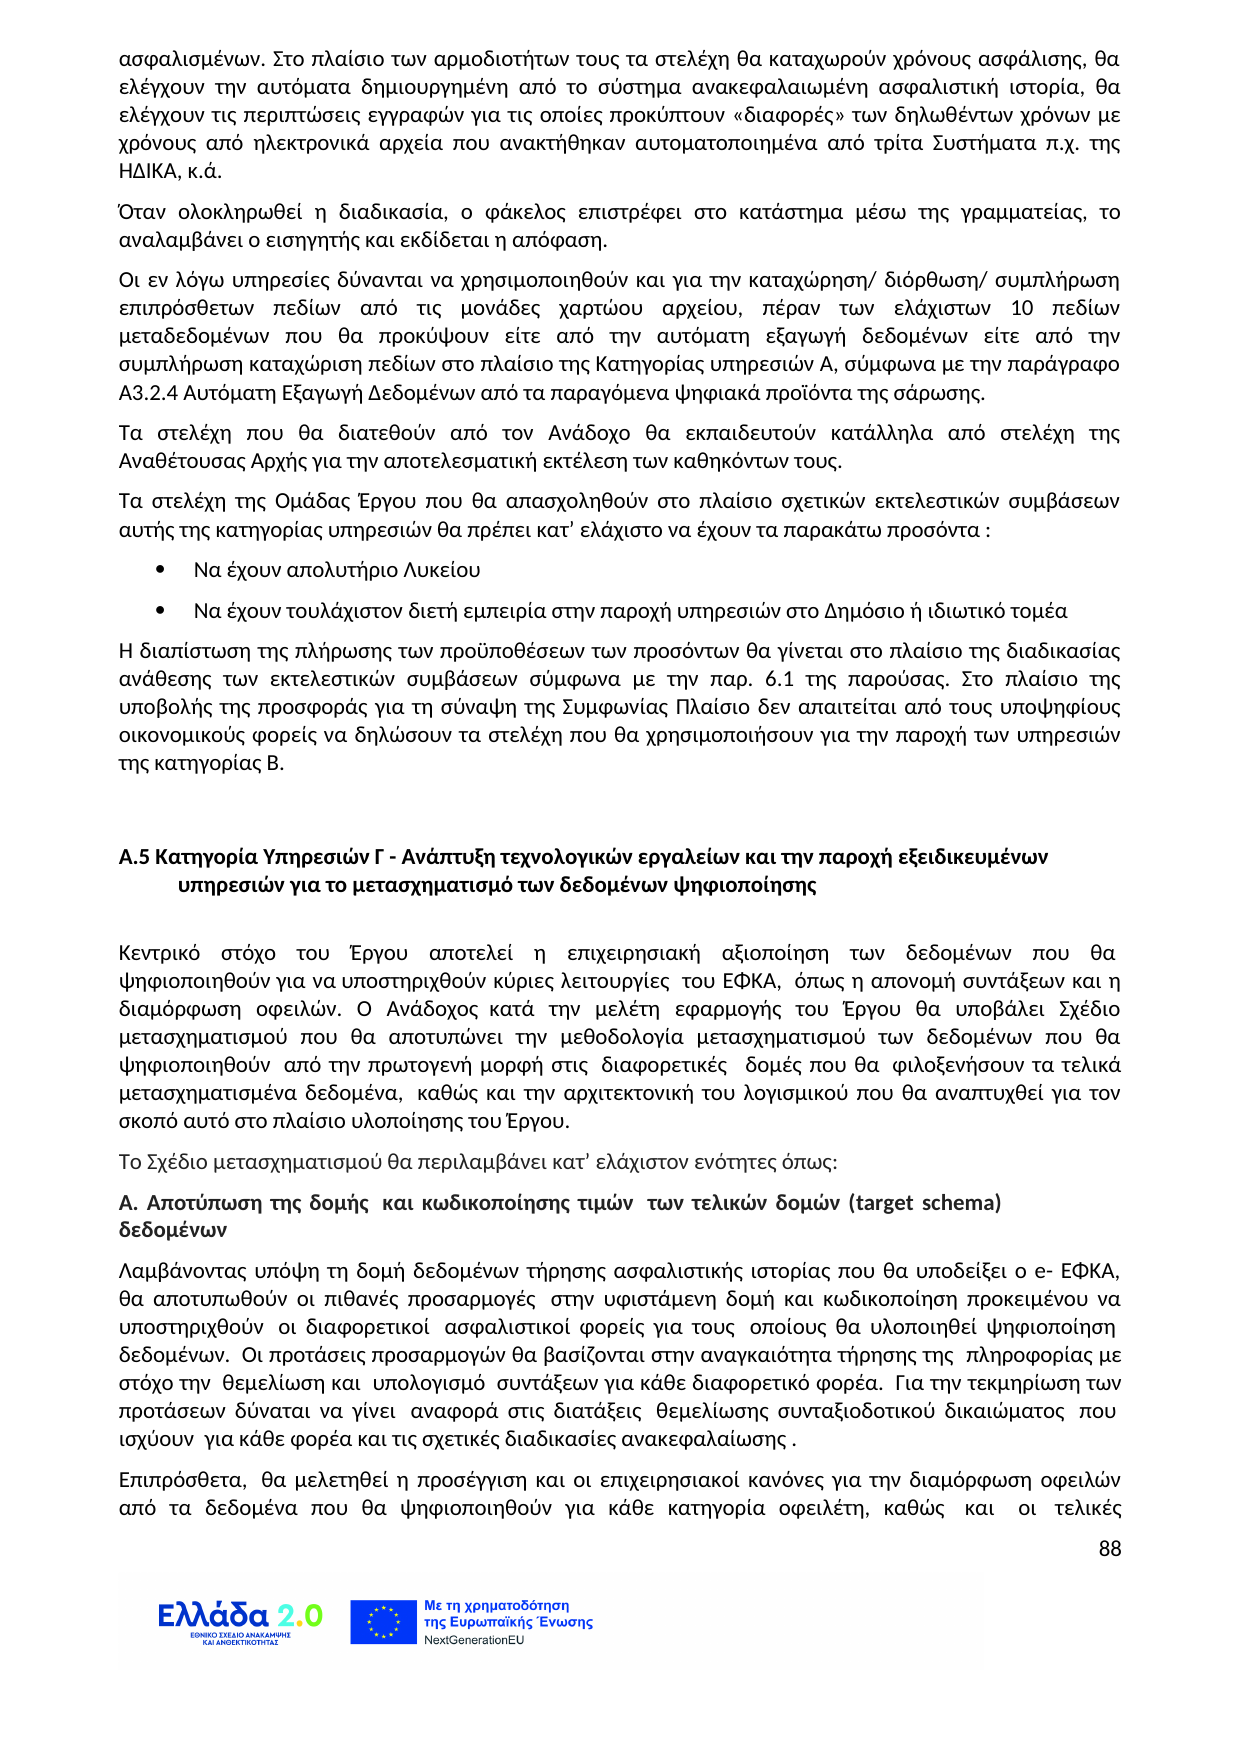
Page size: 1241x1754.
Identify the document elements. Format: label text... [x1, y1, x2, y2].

subtitle Α.5 Κατηγορία Υπηρεσιών Γ - Ανάπτυξη τεχνολογικών εργαλείων και την παροχή εξειδικευμένων υπηρεσιών για το μετασχηματισμό των δεδομένων ψηφιοποίησης [118, 842, 1122, 898]
text Το Σχέδιο μετασχηματισμού θα περιλαμβάνει κατ’ ελάχιστον ενότητες όπως: [118, 1147, 1002, 1175]
text Κεντρικό στόχο του Έργου αποτελεί η επιχειρησιακή αξιοποίηση των δεδομένων που θα ψηφιοποιηθούν για να υποστηριχθούν κύριες λειτουργίες του ΕΦΚΑ, όπως η απονομή συντάξεων και η διαμόρφωση οφειλών. Ο Ανάδοχος κατά την μελέτη εφαρμογής του Έργου θα υποβάλει Σχέδιο μετασχηματισμού που θα αποτυπώνει την μεθοδολογία μετασχηματισμού των δεδομένων που θα ψηφιοποιηθούν από την πρωτογενή μορφή στις διαφορετικές δομές που θα φιλοξενήσουν τα τελικά μετασχηματισμένα δεδομένα, καθώς και την αρχιτεκτονική του λογισμικού που θα αναπτυχθεί για τον σκοπό αυτό στο πλαίσιο υλοποίησης του Έργου. [118, 938, 1122, 1134]
text Όταν ολοκληρωθεί η διαδικασία, ο φάκελος επιστρέφει στο κατάστημα μέσω της γραμματείας, το αναλαμβάνει ο εισηγητής και εκδίδεται η απόφαση. [118, 197, 1122, 253]
picture [118, 1572, 984, 1670]
text Α. Αποτύπωση της δομής και κωδικοποίησης τιμών των τελικών δομών (target schema) δεδομένων [118, 1188, 1002, 1244]
text Η διαπίστωση της πλήρωσης των προϋποθέσεων των προσόντων θα γίνεται στο πλαίσιο της διαδικασίας ανάθεσης των εκτελεστικών συμβάσεων σύμφωνα με την παρ. 6.1 της παρούσας. Στο πλαίσιο της υποβολής της προσφοράς για τη σύναψη της Συμφωνίας Πλαίσιο δεν απαιτείται από τους υποψηφίους οικονομικούς φορείς να δηλώσουν τα στελέχη που θα χρησιμοποιήσουν για την παροχή των υπηρεσιών της κατηγορίας Β. [118, 636, 1122, 776]
text Τα στελέχη της Ομάδας Έργου που θα απασχοληθούν στο πλαίσιο σχετικών εκτελεστικών συμβάσεων αυτής της κατηγορίας υπηρεσιών θα πρέπει κατ’ ελάχιστο να έχουν τα παρακάτω προσόντα : [118, 487, 1122, 543]
text Οι εν λόγω υπηρεσίες δύνανται να χρησιμοποιηθούν και για την καταχώρηση/ διόρθωση/ συμπλήρωση επιπρόσθετων πεδίων από τις μονάδες χαρτώου αρχείου, πέραν των ελάχιστων 10 πεδίων μεταδεδομένων που θα προκύψουν είτε από την αυτόματη εξαγωγή δεδομένων είτε από την συμπλήρωση καταχώριση πεδίων στο πλαίσιο της Κατηγορίας υπηρεσιών Α, σύμφωνα με την παράγραφο A3.2.4 Αυτόματη Εξαγωγή Δεδομένων από τα παραγόμενα ψηφιακά προϊόντα της σάρωσης. [118, 266, 1122, 406]
list Να έχουν τουλάχιστον διετή εμπειρία στην παροχή υπηρεσιών στο Δημόσιο ή ιδιωτικό τομέα [156, 596, 1122, 624]
text Λαμβάνοντας υπόψη τη δομή δεδομένων τήρησης ασφαλιστικής ιστορίας που θα υποδείξει ο e- ΕΦΚΑ, θα αποτυπωθούν οι πιθανές προσαρμογές στην υφιστάμενη δομή και κωδικοποίηση προκειμένου να υποστηριχθούν οι διαφορετικοί ασφαλιστικοί φορείς για τους οποίους θα υλοποιηθεί ψηφιοποίηση δεδομένων. Οι προτάσεις προσαρμογών θα βασίζονται στην αναγκαιότητα τήρησης της πληροφορίας με στόχο την θεμελίωση και υπολογισμό συντάξεων για κάθε διαφορετικό φορέα. Για την τεκμηρίωση των προτάσεων δύναται να γίνει αναφορά στις διατάξεις θεμελίωσης συνταξιοδοτικού δικαιώματος που ισχύουν για κάθε φορέα και τις σχετικές διαδικασίες ανακεφαλαίωσης . [118, 1256, 1122, 1452]
list Να έχουν απολυτήριο Λυκείου [156, 555, 1122, 583]
text Τα στελέχη που θα διατεθούν από τον Ανάδοχο θα εκπαιδευτούν κατάλληλα από στελέχη της Αναθέτουσας Αρχής για την αποτελεσματική εκτέλεση των καθηκόντων τους. [118, 418, 1122, 474]
